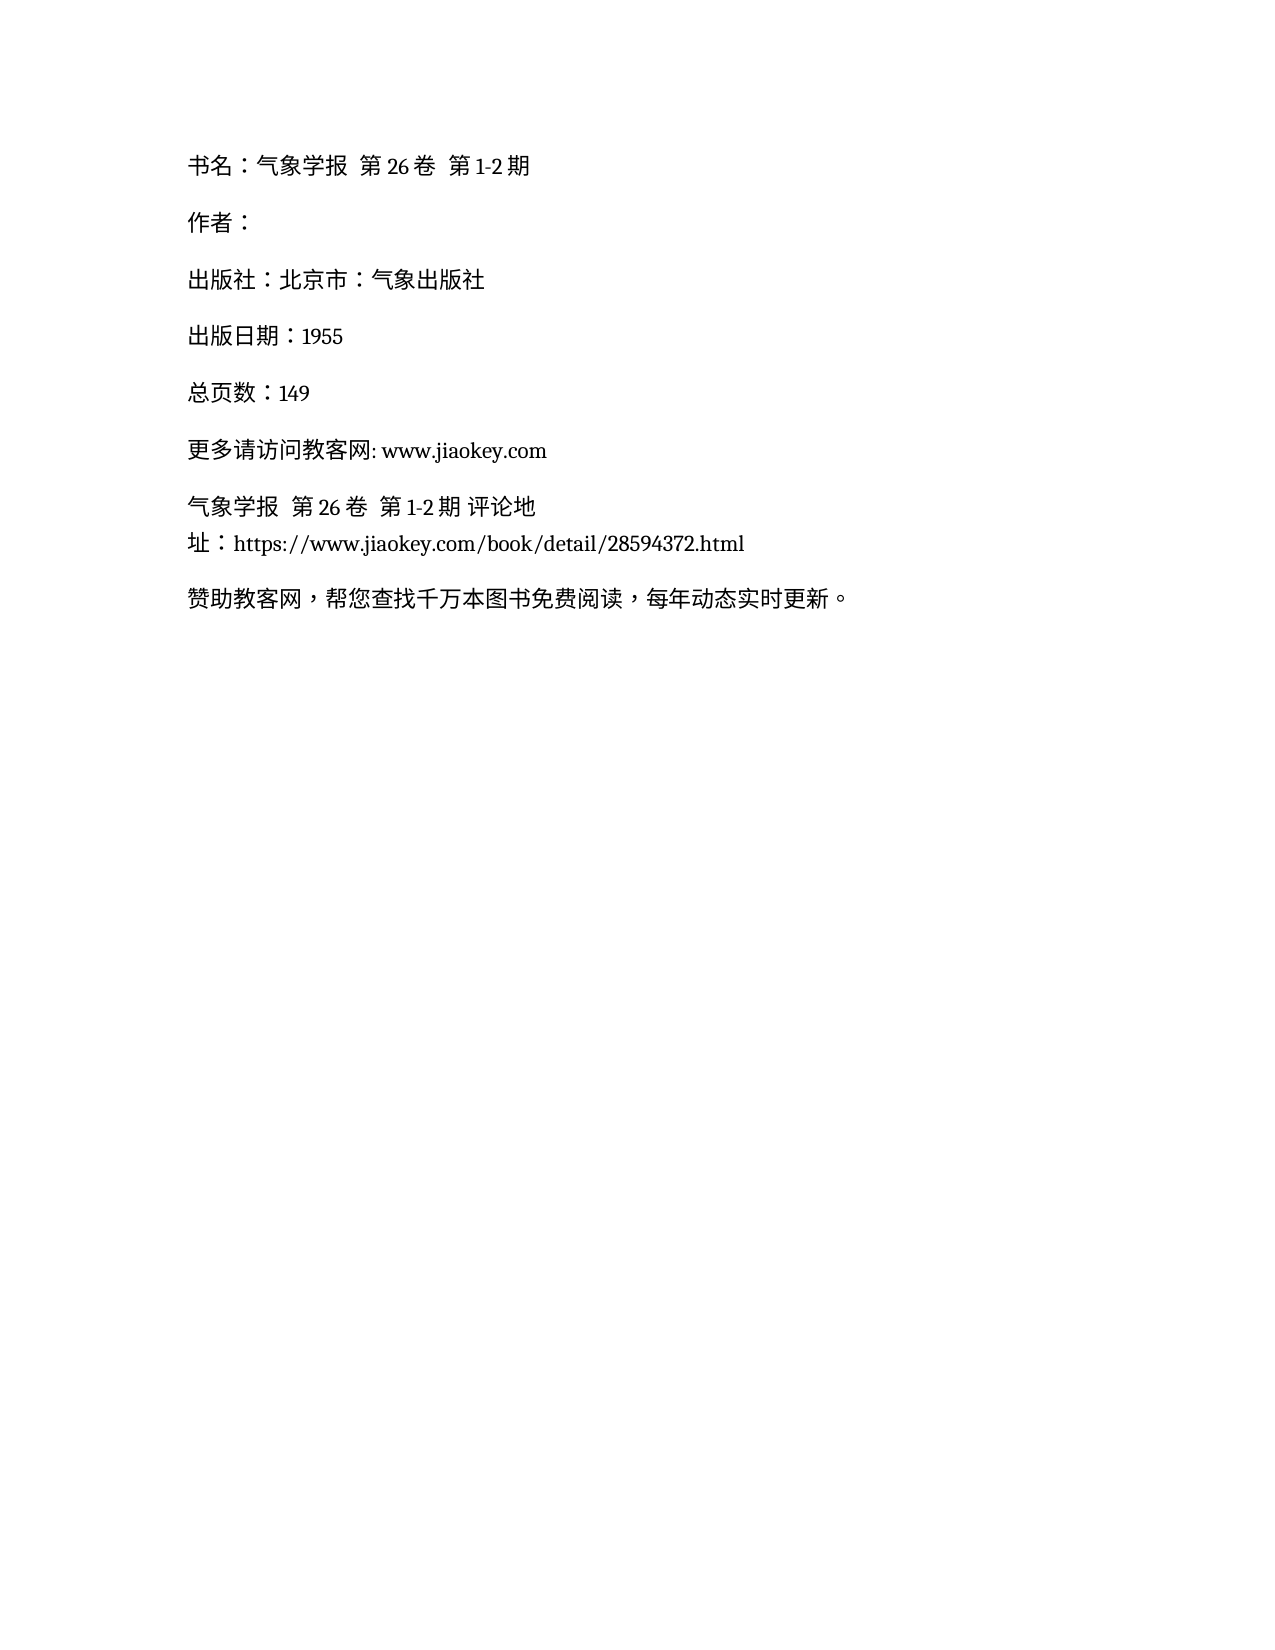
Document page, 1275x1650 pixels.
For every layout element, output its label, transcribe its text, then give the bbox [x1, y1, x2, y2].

text 出版日期：1955 [187, 320, 1087, 352]
text 更多请访问教客网: www.jiaokey.com [187, 434, 1087, 465]
text 赞助教客网，帮您查找千万本图书免费阅读，每年动态实时更新。 [187, 583, 1087, 614]
text 气象学报 第26卷 第1-2期 评论地址：https://www.jiaokey.com/book/detail/28594372.html [187, 491, 1087, 558]
text 出版社：北京市：气象出版社 [187, 263, 1087, 295]
text 作者： [187, 207, 1087, 238]
text 总页数：149 [187, 377, 1087, 408]
text 书名：气象学报 第26卷 第1-2期 [187, 150, 1087, 181]
